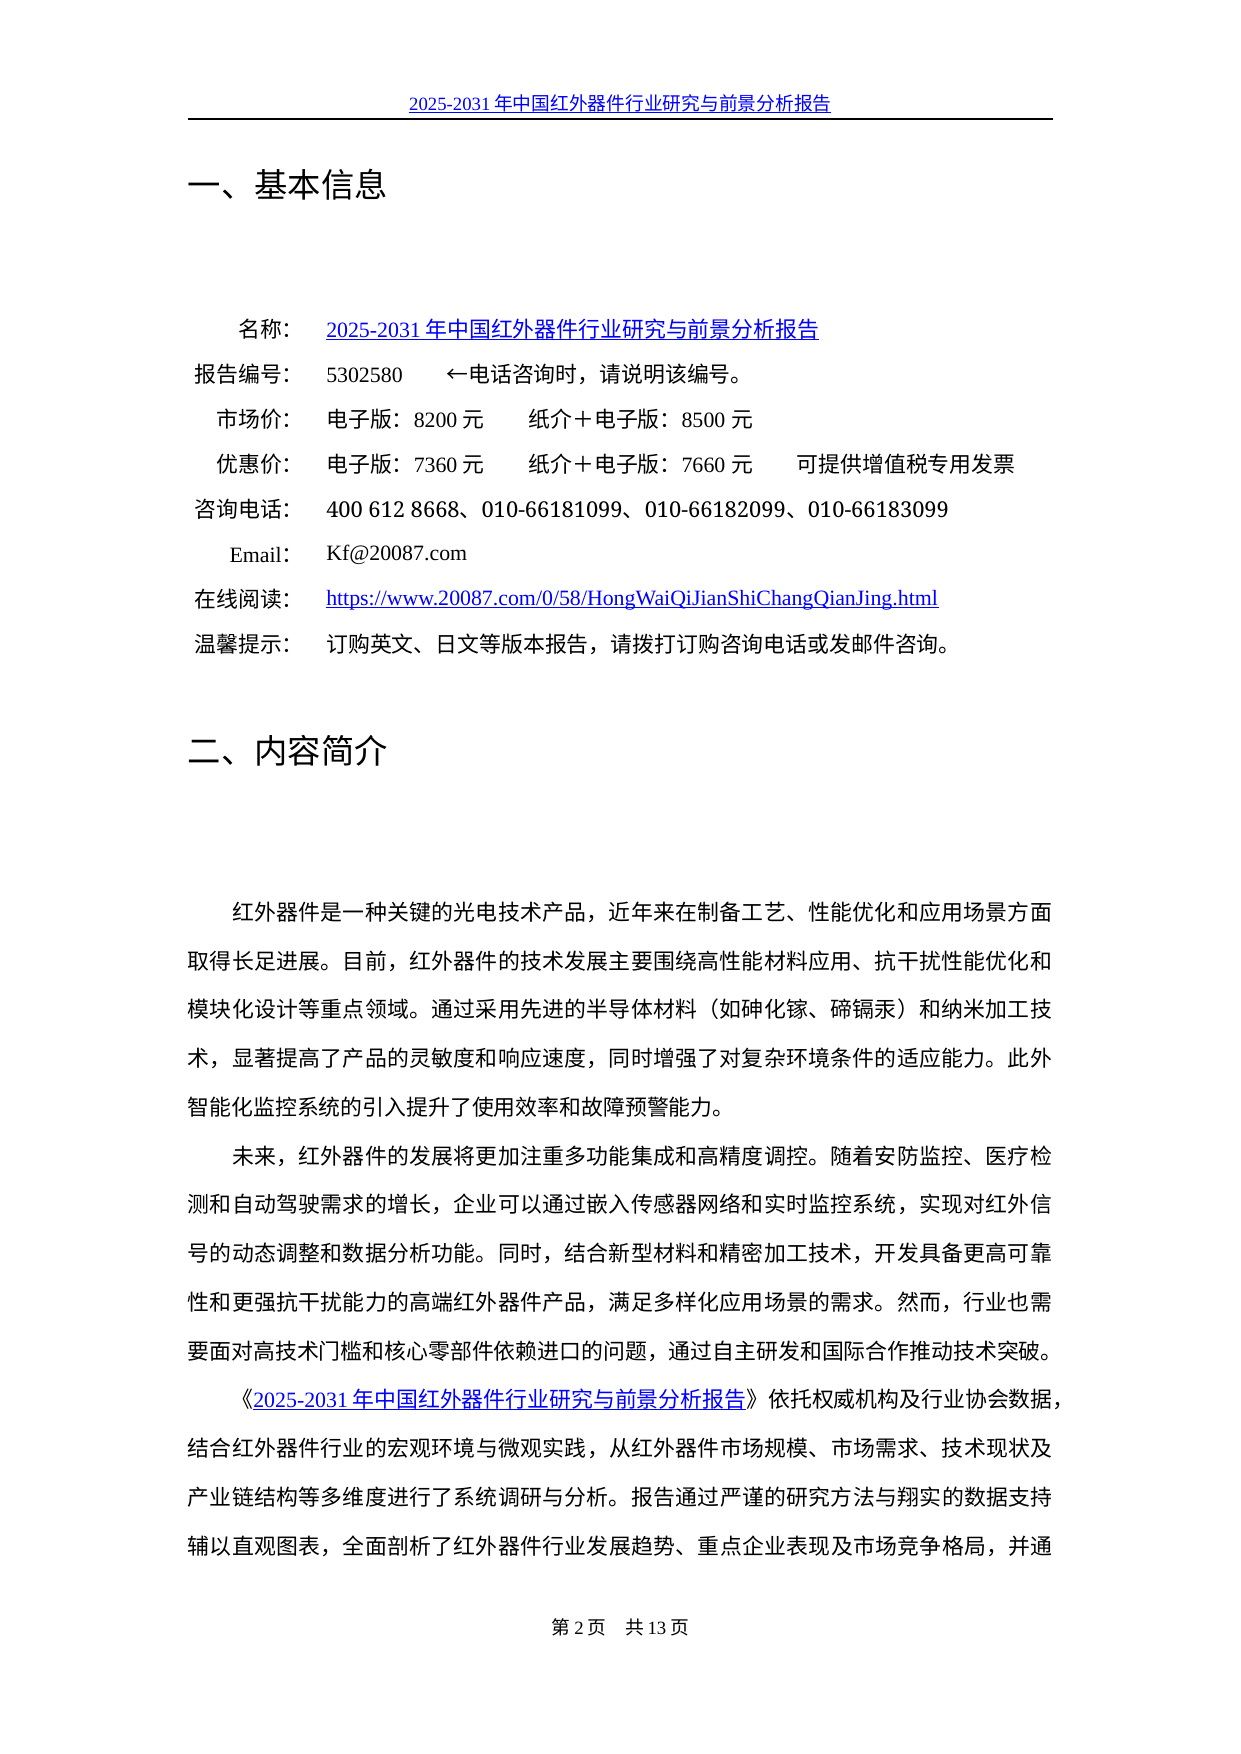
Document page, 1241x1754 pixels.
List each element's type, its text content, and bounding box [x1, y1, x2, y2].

table_cell 电子版：7360 元 纸介＋电子版：7660 元 可提供增值税专用发票 [315, 447, 1073, 492]
title 一、基本信息 [187, 150, 1053, 215]
table_cell Kf@20087.com [315, 537, 1073, 582]
table_cell 400 612 8668、010-66181099、010-66182099、010-66183099 [315, 492, 1073, 537]
table_header 名称： [167, 312, 315, 357]
table_cell Email： [167, 537, 315, 582]
table_cell 优惠价： [167, 447, 315, 492]
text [187, 894, 1053, 1561]
table_cell 在线阅读： [167, 582, 315, 627]
table_header 2025-2031年中国红外器件行业研究与前景分析报告 [315, 312, 1073, 357]
table_cell [315, 582, 1073, 627]
table_cell 电子版：8200 元 纸介＋电子版：8500 元 [315, 402, 1073, 447]
table_cell 订购英文、日文等版本报告，请拨打订购咨询电话或发邮件咨询。 [315, 627, 1073, 672]
table_cell 市场价： [167, 402, 315, 447]
title 二、内容简介 [187, 717, 1053, 782]
table_cell 5302580 ←电话咨询时，请说明该编号。 [315, 357, 1073, 402]
table_cell 咨询电话： [167, 492, 315, 537]
table_cell 温馨提示： [167, 627, 315, 672]
table_cell 报告编号： [167, 357, 315, 402]
